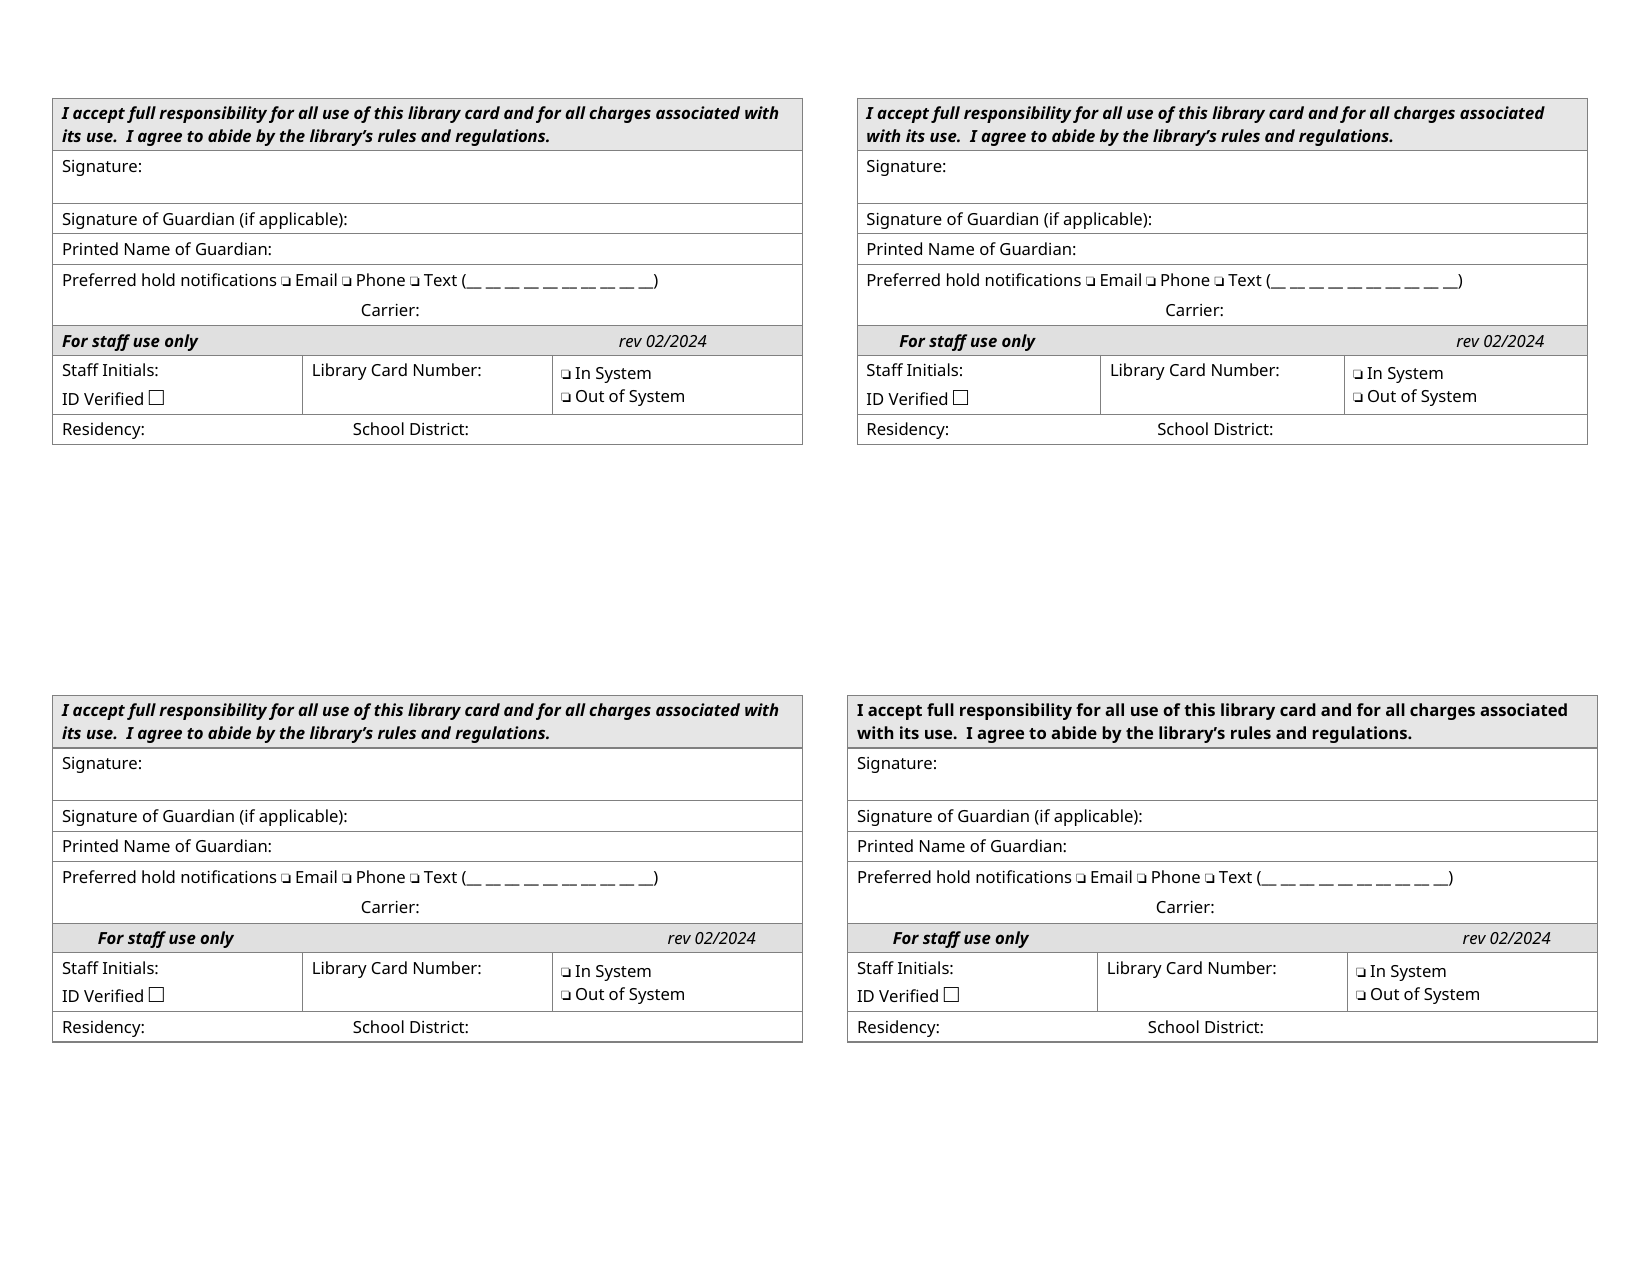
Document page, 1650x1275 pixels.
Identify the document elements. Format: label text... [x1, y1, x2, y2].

table_cell Preferred hold notifications Email Phone Text (__ __ __ __ __ __ __ __ __ __) [53, 862, 802, 892]
table_cell Staff Initials: ID Verified □ [53, 356, 302, 413]
table_cell Printed Name of Guardian: [848, 832, 1597, 861]
table_cell Signature of Guardian (if applicable): [53, 801, 802, 831]
table_cell In System Out of System [1345, 356, 1587, 413]
table_header I accept full responsibility for all use of this library card and for all charges associated with its use. I agree to abide by the library’s rules and regulations. [53, 696, 802, 747]
table_cell Signature: [53, 151, 802, 203]
table_cell Residency: School District: [53, 1012, 802, 1041]
table_cell Printed Name of Guardian: [53, 234, 802, 264]
table_cell In System Out of System [1348, 953, 1597, 1011]
table_cell Preferred hold notifications Email Phone Text (__ __ __ __ __ __ __ __ __ __) [858, 265, 1587, 294]
table_cell Carrier: [858, 295, 1587, 325]
table_cell Library Card Number: [1098, 953, 1347, 1011]
table_cell In System Out of System [553, 356, 802, 413]
table_cell Library Card Number: [303, 356, 552, 413]
table_cell For staff use only rev 02/2024 [858, 326, 1587, 355]
table_cell Signature of Guardian (if applicable): [858, 204, 1587, 233]
table_cell Preferred hold notifications Email Phone Text (__ __ __ __ __ __ __ __ __ __) [53, 265, 802, 294]
table_cell For staff use only rev 02/2024 [53, 924, 802, 952]
table_cell Staff Initials: ID Verified □ [858, 356, 1100, 413]
table_header I accept full responsibility for all use of this library card and for all charges associated with its use. I agree to abide by the library’s rules and regulations. [858, 99, 1587, 150]
table_header I accept full responsibility for all use of this library card and for all charges associated with its use. I agree to abide by the library’s rules and regulations. [53, 99, 802, 150]
table_cell Signature: [858, 151, 1587, 203]
table_cell Signature: [53, 749, 802, 800]
table_cell Carrier: [848, 892, 1597, 922]
table_cell In System Out of System [553, 953, 802, 1011]
table_cell For staff use only rev 02/2024 [53, 326, 802, 355]
table_cell Signature of Guardian (if applicable): [848, 801, 1597, 831]
table_cell Staff Initials: ID Verified □ [848, 953, 1097, 1011]
table_cell Signature of Guardian (if applicable): [53, 204, 802, 233]
table_cell Staff Initials: ID Verified □ [53, 953, 302, 1011]
table_cell Library Card Number: [1101, 356, 1344, 413]
table_header I accept full responsibility for all use of this library card and for all charges associated with its use. I agree to abide by the library’s rules and regulations. [848, 696, 1597, 747]
table_cell Residency: School District: [848, 1012, 1597, 1041]
table_cell Residency: School District: [858, 415, 1587, 444]
table_cell For staff use only rev 02/2024 [848, 924, 1597, 952]
table_cell Printed Name of Guardian: [858, 234, 1587, 264]
table_cell Carrier: [53, 295, 802, 325]
table_cell Carrier: [53, 892, 802, 922]
table_cell Library Card Number: [303, 953, 552, 1011]
table_cell Preferred hold notifications Email Phone Text (__ __ __ __ __ __ __ __ __ __) [848, 862, 1597, 892]
table_cell Residency: School District: [53, 415, 802, 444]
table_cell Signature: [848, 749, 1597, 800]
table_cell Printed Name of Guardian: [53, 832, 802, 861]
